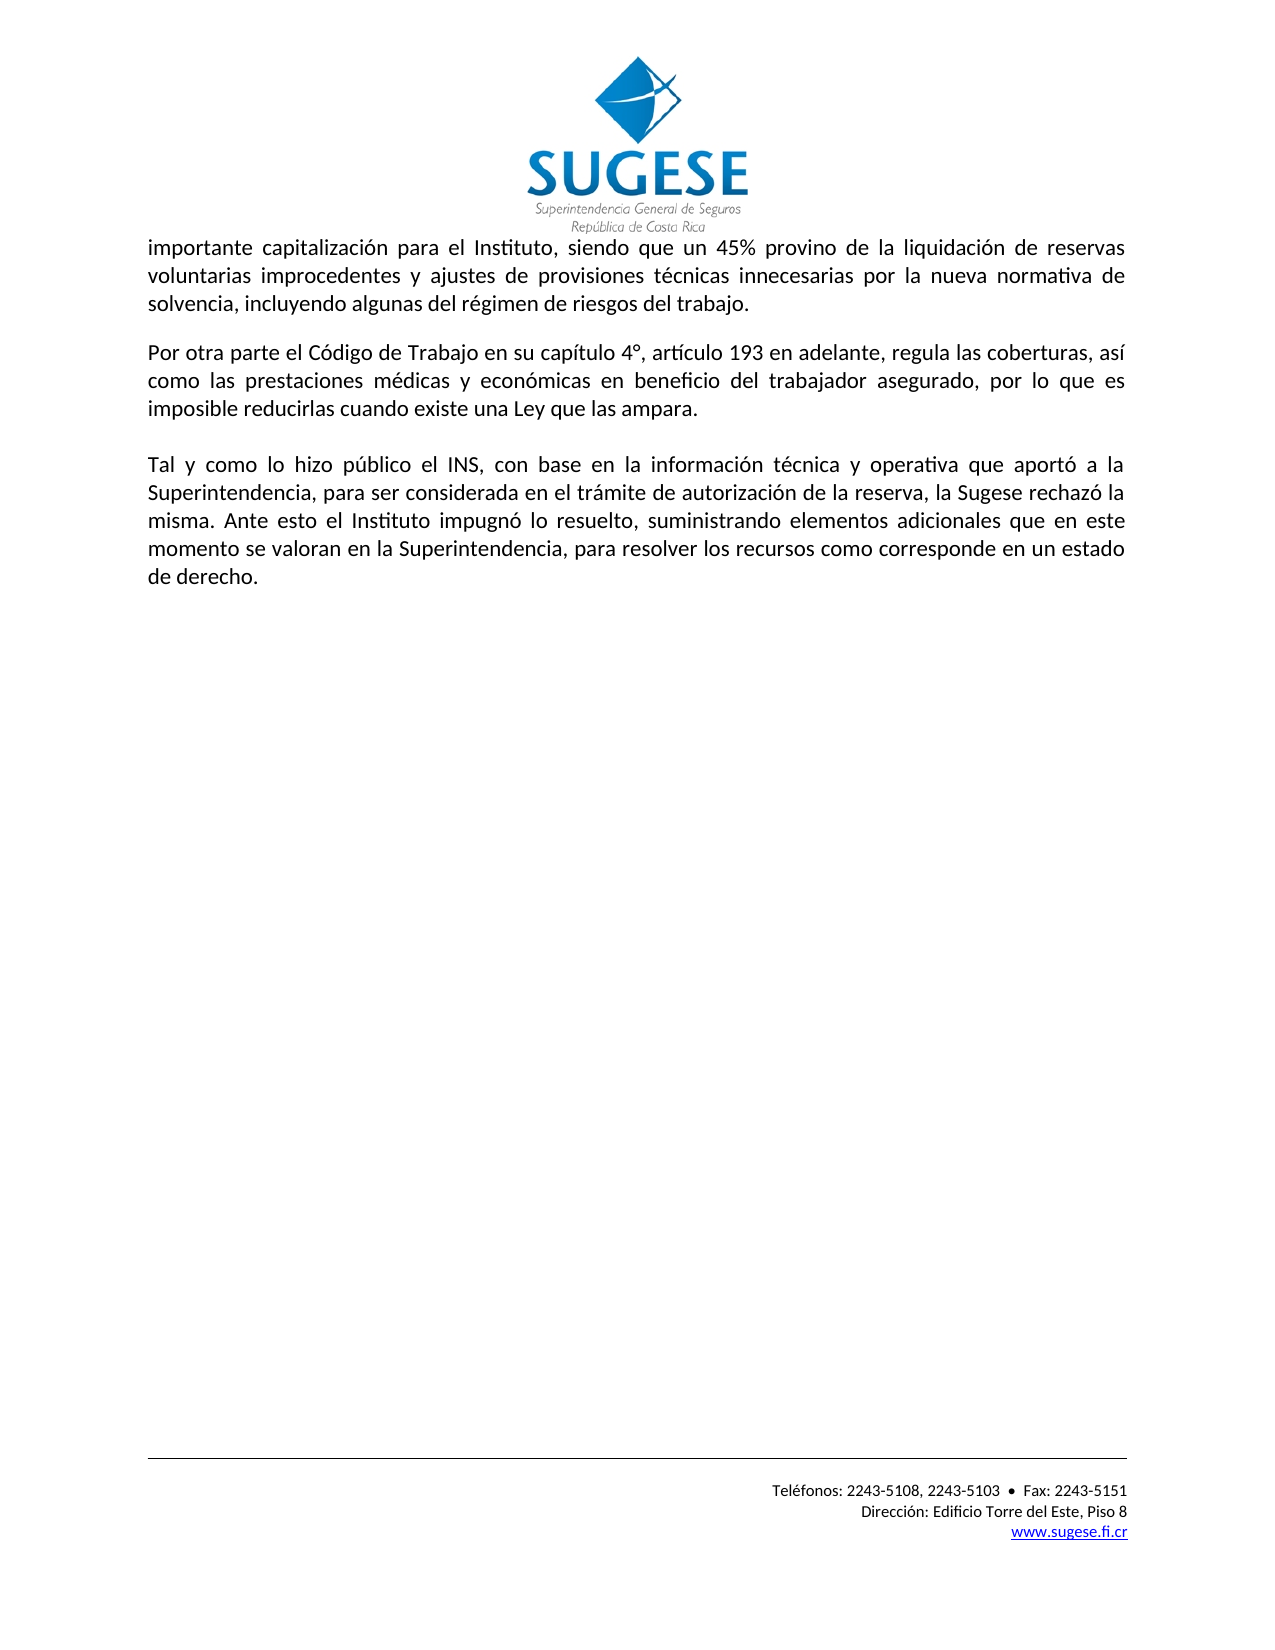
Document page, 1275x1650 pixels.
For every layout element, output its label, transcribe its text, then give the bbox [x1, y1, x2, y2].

picture [527, 56, 748, 234]
text importante capitalización para el Instituto, siendo que un 45% provino de la liquidación de reservas voluntarias improcedentes y ajustes de provisiones técnicas innecesarias por la nueva normativa de solvencia, incluyendo algunas del régimen de riesgos del trabajo. [148, 233, 1127, 317]
text Por otra parte el Código de Trabajo en su capítulo 4°, artículo 193 en adelante, regula las coberturas, así como las prestaciones médicas y económicas en beneficio del trabajador asegurado, por lo que es imposible reducirlas cuando existe una Ley que las ampara. [148, 338, 1127, 422]
text Tal y como lo hizo público el INS, con base en la información técnica y operativa que aportó a la Superintendencia, para ser considerada en el trámite de autorización de la reserva, la Sugese rechazó la misma. Ante esto el Instituto impugnó lo resuelto, suministrando elementos adicionales que en este momento se valoran en la Superintendencia, para resolver los recursos como corresponde en un estado de derecho. [148, 450, 1127, 590]
